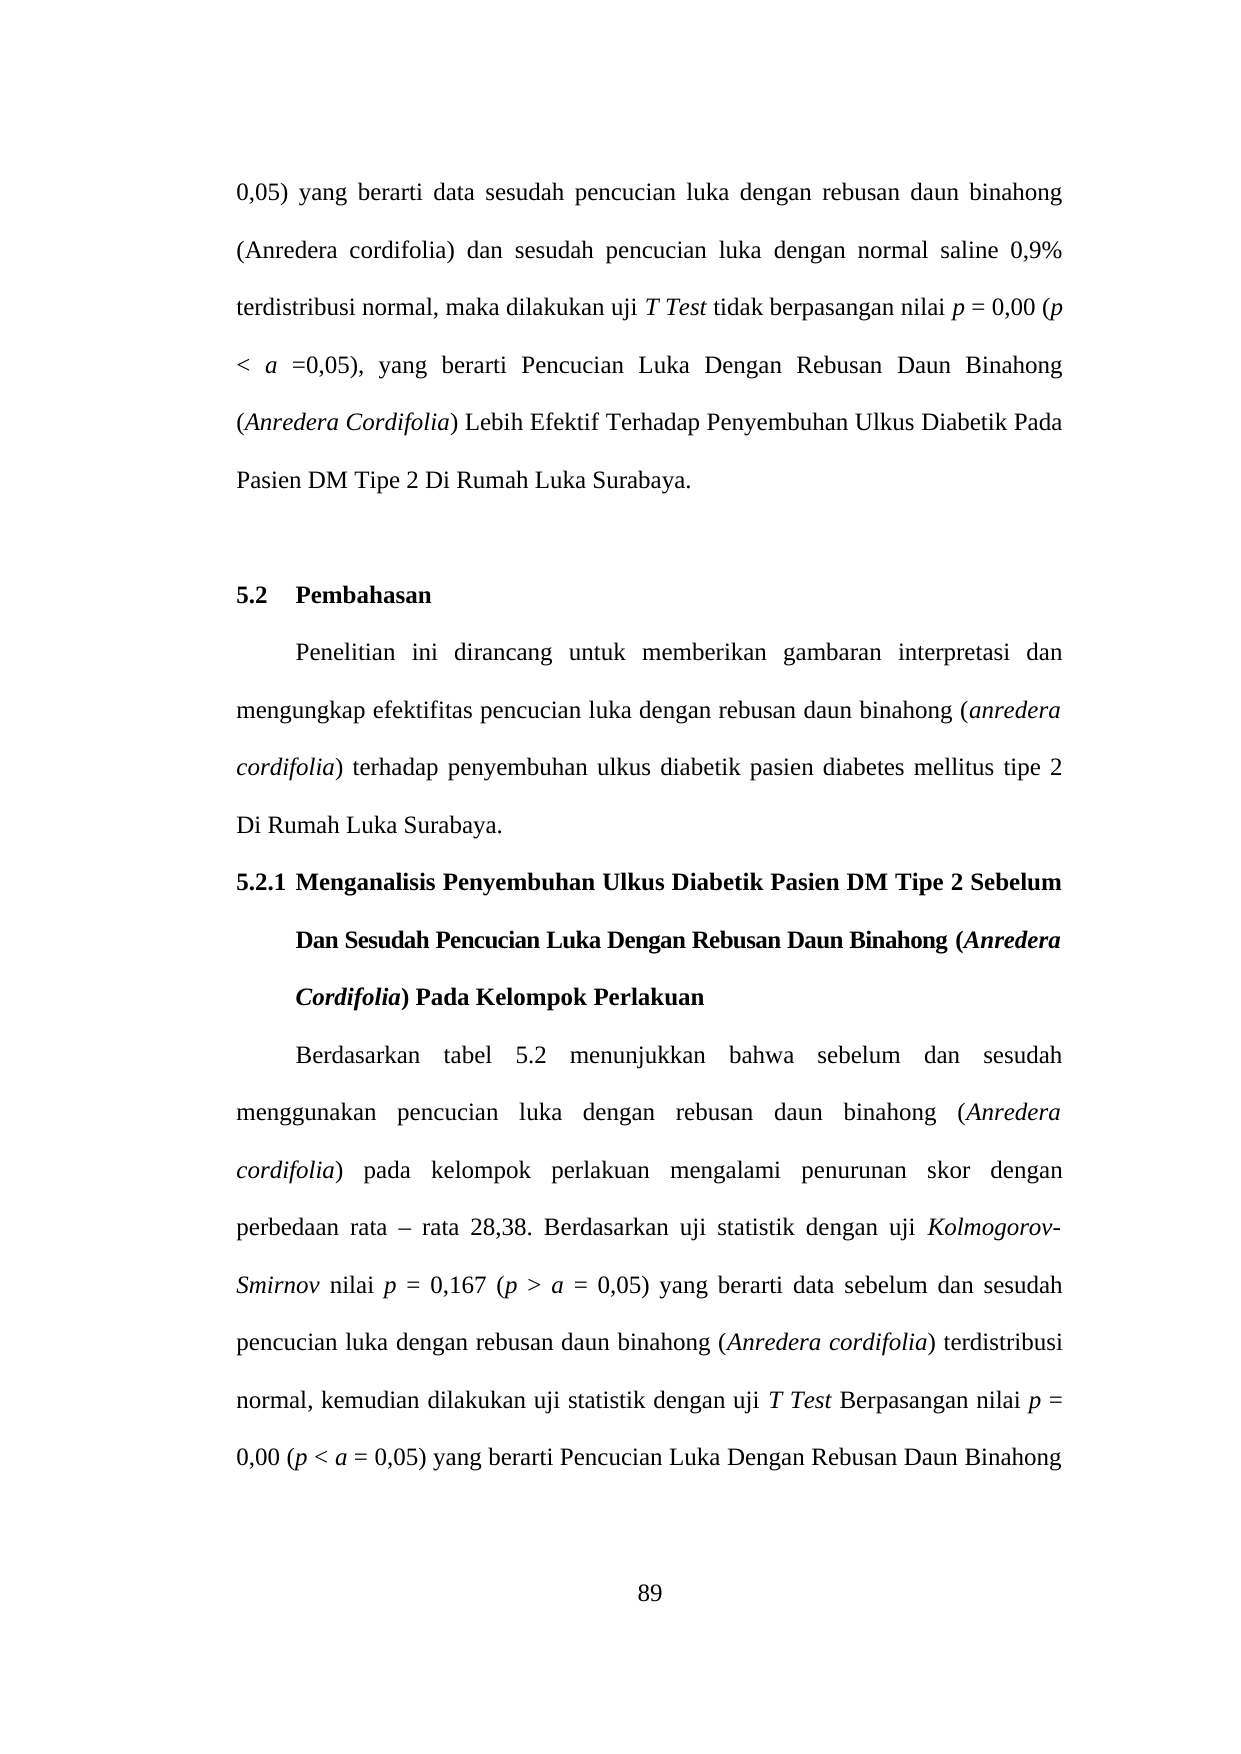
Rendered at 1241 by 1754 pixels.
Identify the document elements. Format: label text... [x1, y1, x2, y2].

subtitle Menganalisis Penyembuhan Ulkus Diabetik Pasien DM Tipe 2 Sebelum Dan Sesudah Pencucian Luka Dengan Rebusan Daun Binahong (Anredera Cordifolia) Pada Kelompok Perlakuan [236, 867, 1063, 1011]
list Penelitian ini dirancang untuk memberikan gambaran interpretasi dan mengungkap efektifitas pencucian luka dengan rebusan daun binahong (anredera cordifolia) terhadap penyembuhan ulkus diabetik pasien diabetes mellitus tipe 2 Di Rumah Luka Surabaya. [236, 637, 1063, 838]
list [236, 1040, 1063, 1471]
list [236, 177, 1063, 493]
subtitle Pembahasan [236, 580, 1063, 608]
